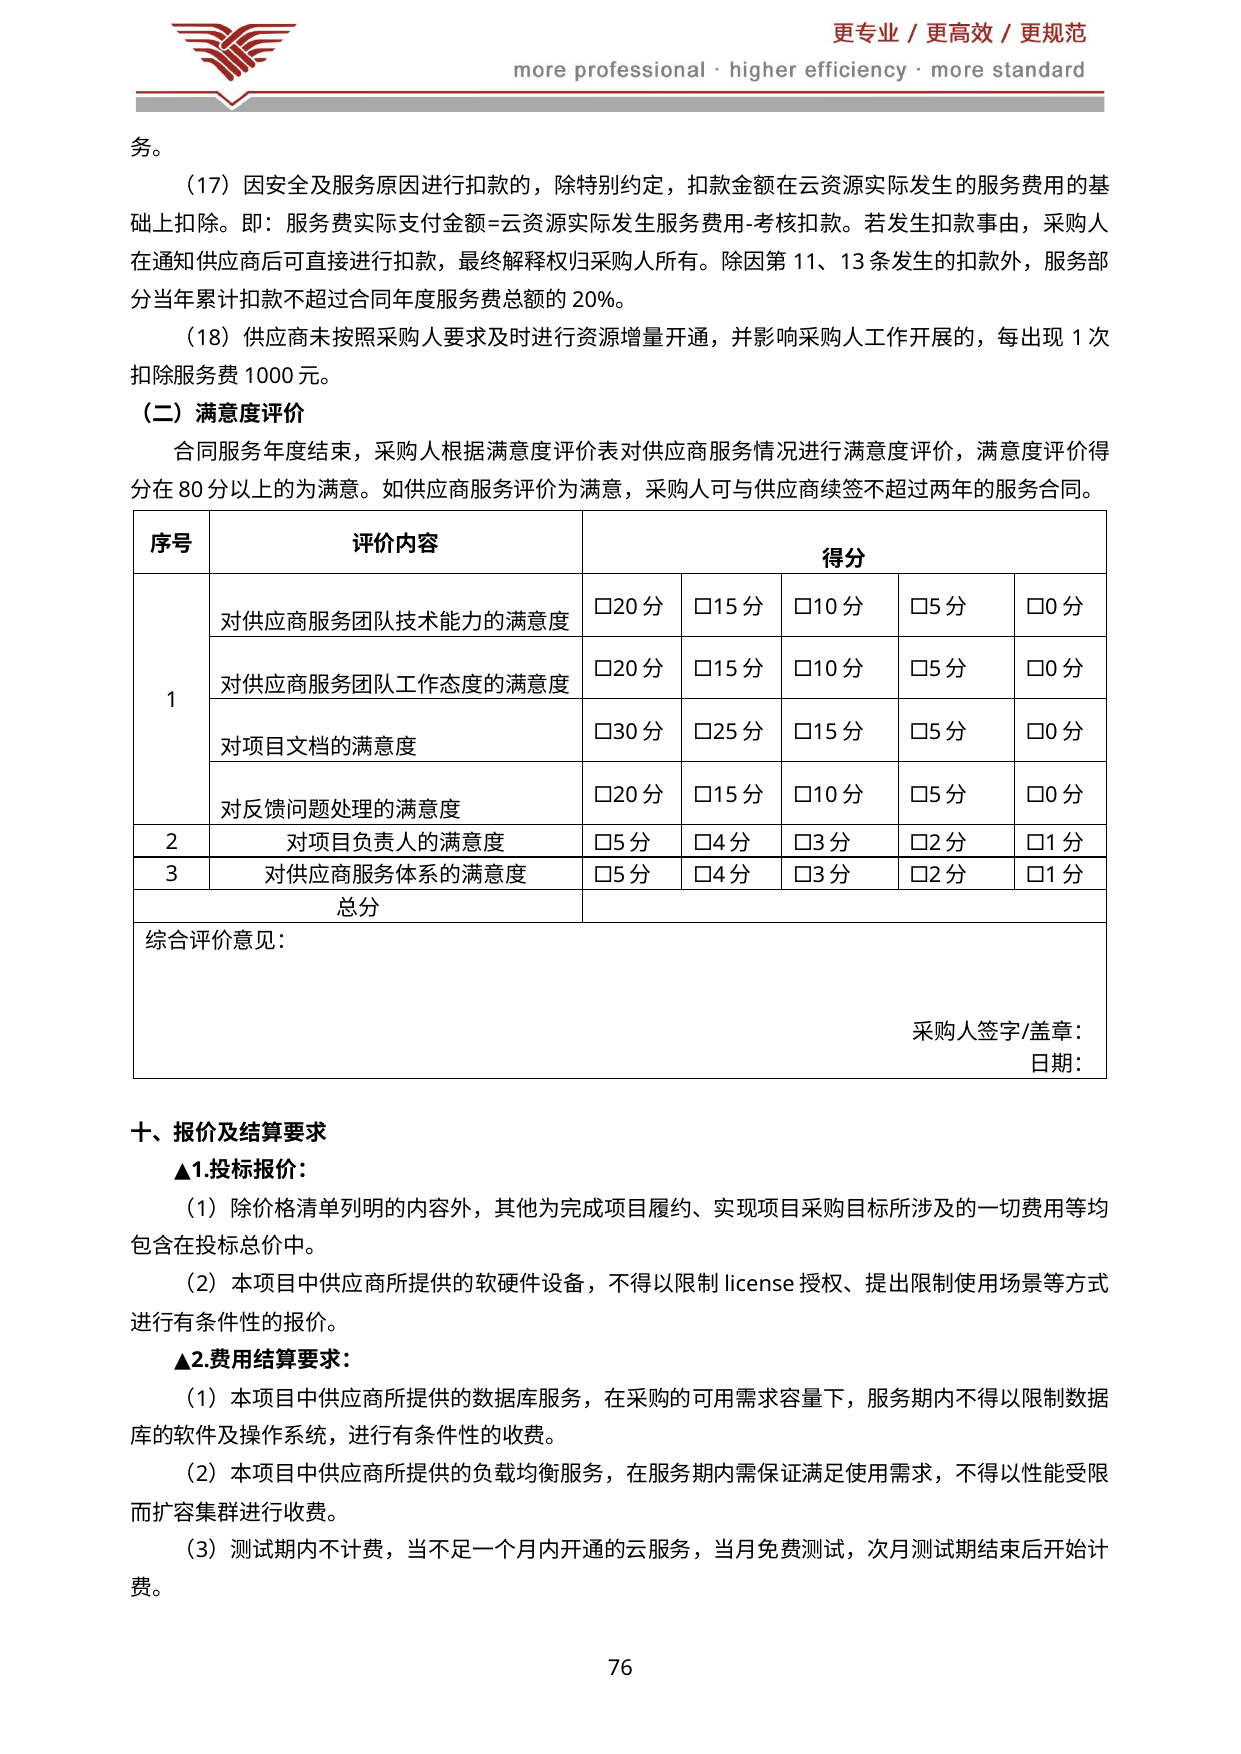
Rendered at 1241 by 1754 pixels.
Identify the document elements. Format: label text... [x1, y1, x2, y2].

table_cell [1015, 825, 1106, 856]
text （18）供应商未按照采购人要求及时进行资源增量开通，并影响采购人工作开展的，每出现1次扣除服务费1000元。 [130, 320, 1110, 390]
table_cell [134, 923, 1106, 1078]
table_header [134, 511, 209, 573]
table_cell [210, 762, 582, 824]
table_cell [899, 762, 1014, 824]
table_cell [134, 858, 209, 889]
text 合同服务年度结束，采购人根据满意度评价表对供应商服务情况进行满意度评价，满意度评价得分在80分以上的为满意。如供应商服务评价为满意，采购人可与供应商续签不超过两年的服务合同。 [130, 434, 1110, 504]
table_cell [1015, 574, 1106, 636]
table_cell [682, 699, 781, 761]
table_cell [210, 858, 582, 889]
text （2）本项目中供应商所提供的软硬件设备，不得以限制license授权、提出限制使用场景等方式进行有条件性的报价。 [130, 1266, 1110, 1336]
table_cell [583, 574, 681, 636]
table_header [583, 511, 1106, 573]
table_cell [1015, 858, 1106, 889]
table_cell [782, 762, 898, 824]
list （二）满意度评价 [130, 396, 1110, 428]
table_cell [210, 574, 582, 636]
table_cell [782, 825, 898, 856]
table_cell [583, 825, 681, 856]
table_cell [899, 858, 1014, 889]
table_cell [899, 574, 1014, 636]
text （3）测试期内不计费，当不足一个月内开通的云服务，当月免费测试，次月测试期结束后开始计费。 [130, 1532, 1110, 1602]
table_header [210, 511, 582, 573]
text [130, 130, 1110, 162]
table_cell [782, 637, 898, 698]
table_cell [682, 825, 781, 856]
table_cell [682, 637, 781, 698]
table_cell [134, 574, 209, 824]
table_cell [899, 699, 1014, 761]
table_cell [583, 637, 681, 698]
text （1）本项目中供应商所提供的数据库服务，在采购的可用需求容量下，服务期内不得以限制数据库的软件及操作系统，进行有条件性的收费。 [130, 1381, 1110, 1450]
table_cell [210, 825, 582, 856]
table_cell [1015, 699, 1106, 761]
list 十、报价及结算要求 [130, 1114, 1110, 1146]
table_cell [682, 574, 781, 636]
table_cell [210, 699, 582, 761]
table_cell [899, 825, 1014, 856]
text ▲1.投标报价： [130, 1152, 1110, 1184]
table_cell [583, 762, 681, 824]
picture [135, 0, 1105, 112]
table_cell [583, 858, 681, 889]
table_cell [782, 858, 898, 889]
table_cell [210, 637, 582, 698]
text （2）本项目中供应商所提供的负载均衡服务，在服务期内需保证满足使用需求，不得以性能受限而扩容集群进行收费。 [130, 1456, 1110, 1526]
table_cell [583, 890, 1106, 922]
text （17）因安全及服务原因进行扣款的，除特别约定，扣款金额在云资源实际发生的服务费用的基础上扣除。即：服务费实际支付金额=云资源实际发生服务费用-考核扣款。若发生扣款事由，采购人在通知供应商后可直接进行扣款，最终解释权归采购人所有。除因第11、13条发生的扣款外，服务部分当年累计扣款不超过合同年度服务费总额的20%。 [130, 168, 1110, 314]
text （1）除价格清单列明的内容外，其他为完成项目履约、实现项目采购目标所涉及的一切费用等均包含在投标总价中。 [130, 1191, 1110, 1260]
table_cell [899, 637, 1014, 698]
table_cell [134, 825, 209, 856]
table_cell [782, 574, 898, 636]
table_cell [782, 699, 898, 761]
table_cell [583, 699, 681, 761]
text ▲2.费用结算要求： [130, 1342, 1110, 1374]
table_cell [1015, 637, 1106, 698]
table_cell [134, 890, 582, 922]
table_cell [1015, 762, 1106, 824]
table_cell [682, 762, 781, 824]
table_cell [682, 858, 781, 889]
